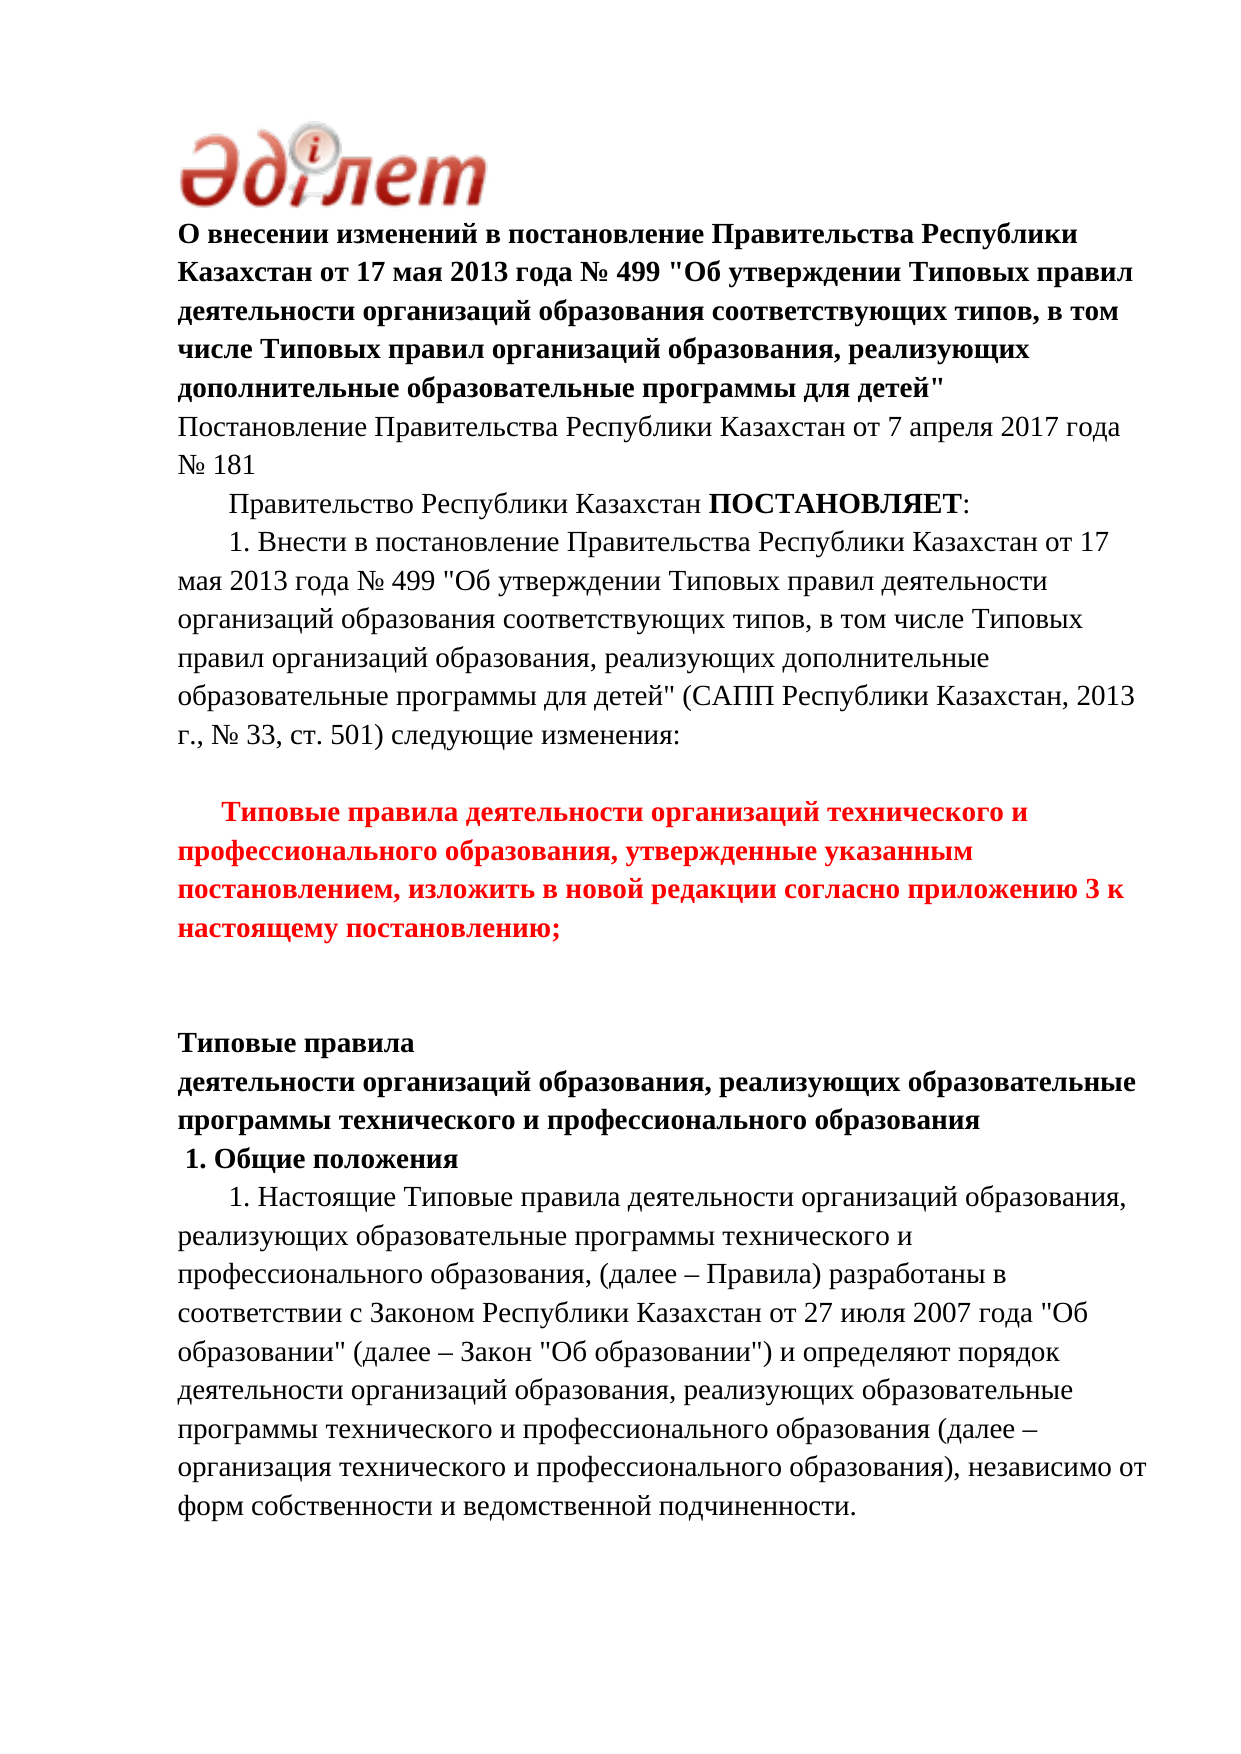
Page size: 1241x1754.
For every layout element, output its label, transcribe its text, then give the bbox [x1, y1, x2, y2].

text 1. Настоящие Типовые правила деятельности организаций образования, реализующих образовательные программы технического и профессионального образования, (далее – Правила) разработаны в соответствии с Законом Республики Казахстан от 27 июля 2007 года "Об образовании" (далее – Закон "Об образовании") и определяют порядок деятельности организаций образования, реализующих образовательные программы технического и профессионального образования (далее – организация технического и профессионального образования), независимо от форм собственности и ведомственной подчиненности. [177, 1179, 1152, 1521]
text Типовые правила деятельности организаций технического и профессионального образования, утвержденные указанным постановлением, изложить в новой редакции согласно приложению 3 к настоящему постановлению; [177, 794, 1152, 943]
text Правительство Республики Казахстан ПОСТАНОВЛЯЕТ: [177, 486, 1152, 519]
text О внесении изменений в постановление Правительства Республики Казахстан от 17 мая 2013 года № 499 "Об утверждении Типовых правил деятельности организаций образования соответствующих типов, в том числе Типовых правил организаций образования, реализующих дополнительные образовательные программы для детей" [177, 216, 1152, 404]
text Типовые правила деятельности организаций образования, реализующих образовательные программы технического и профессионального образования [177, 1025, 1152, 1136]
text 1. Внести в постановление Правительства Республики Казахстан от 17 мая 2013 года № 499 "Об утверждении Типовых правил деятельности организаций образования соответствующих типов, в том числе Типовых правил организаций образования, реализующих дополнительные образовательные программы для детей" (САПП Республики Казахстан, 2013 г., № 33, ст. 501) следующие изменения: [177, 524, 1152, 751]
text 1. Общие положения [177, 1141, 1152, 1174]
picture [177, 118, 490, 212]
text Постановление Правительства Республики Казахстан от 7 апреля 2017 года № 181 [177, 409, 1152, 481]
